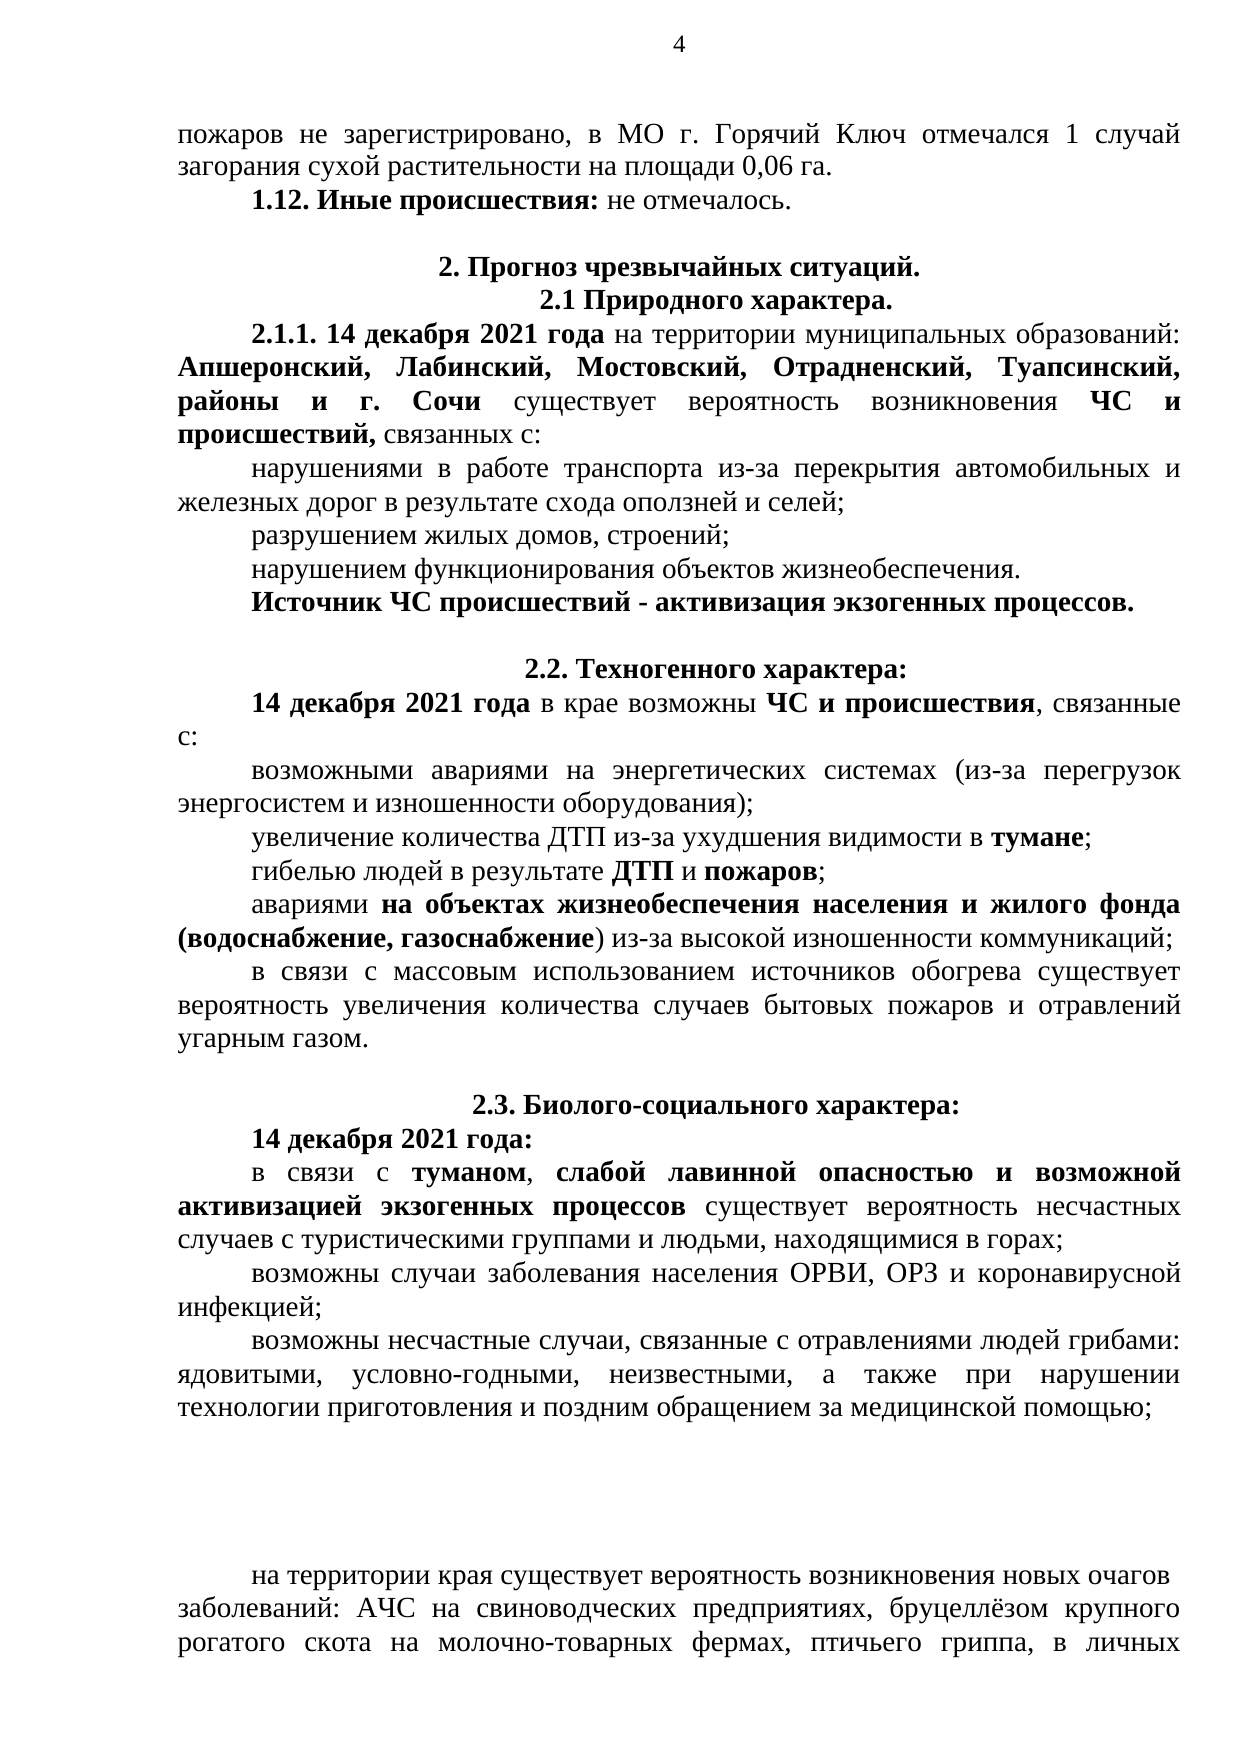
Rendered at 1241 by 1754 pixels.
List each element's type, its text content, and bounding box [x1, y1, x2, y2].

text авариями на объектах жизнеобеспечения населения и жилого фонда (водоснабжение, газоснабжение) из-за высокой изношенности коммуникаций; [177, 886, 1181, 953]
text 2.3. Биолого-социального характера: [177, 1087, 1181, 1121]
text 1.12. Иные происшествия: не отмечалось. [177, 182, 1181, 215]
text 14 декабря 2021 года: [177, 1121, 1181, 1154]
text Источник ЧС происшествий - активизация экзогенных процессов. [177, 584, 1181, 618]
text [177, 118, 1181, 182]
text 2.1.1. 14 декабря 2021 года на территории муниципальных образований: Апшеронский, Лабинский, Мостовский, Отрадненский, Туапсинский, районы и г. Сочи существует вероятность возникновения ЧС и происшествий, связанных с: [177, 316, 1181, 450]
text возможными авариями на энергетических системах (из-за перегрузок энергосистем и изношенности оборудования); [177, 752, 1181, 819]
text нарушениями в работе транспорта из-за перекрытия автомобильных и железных дорог в результате схода оползней и селей; [177, 450, 1181, 517]
text нарушением функционирования объектов жизнеобеспечения. [177, 551, 1181, 584]
text увеличение количества ДТП из-за ухудшения видимости в тумане; [177, 819, 1181, 853]
text 2. Прогноз чрезвычайных ситуаций. [177, 249, 1181, 282]
text в связи с туманом, слабой лавинной опасностью и возможной активизацией экзогенных процессов существует вероятность несчастных случаев с туристическими группами и людьми, находящимися в горах; [177, 1154, 1181, 1255]
text гибелью людей в результате ДТП и пожаров; [177, 853, 1181, 886]
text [177, 1591, 1181, 1658]
text возможны несчастные случаи, связанные с отравлениями людей грибами: ядовитыми, условно-годными, неизвестными, а также при нарушении технологии приготовления и поздним обращением за медицинской помощью; [177, 1322, 1181, 1423]
text на территории края существует вероятность возникновения новых очагов [177, 1557, 1181, 1591]
text разрушением жилых домов, строений; [177, 517, 1181, 551]
text 2.1 Природного характера. [177, 282, 1181, 316]
text возможны случаи заболевания населения ОРВИ, ОРЗ и коронавирусной инфекцией; [177, 1255, 1181, 1322]
text 14 декабря 2021 года в крае возможны ЧС и происшествия, связанные с: [177, 685, 1181, 752]
text 2.2. Техногенного характера: [177, 651, 1181, 685]
text в связи с массовым использованием источников обогрева существует вероятность увеличения количества случаев бытовых пожаров и отравлений угарным газом. [177, 953, 1181, 1054]
